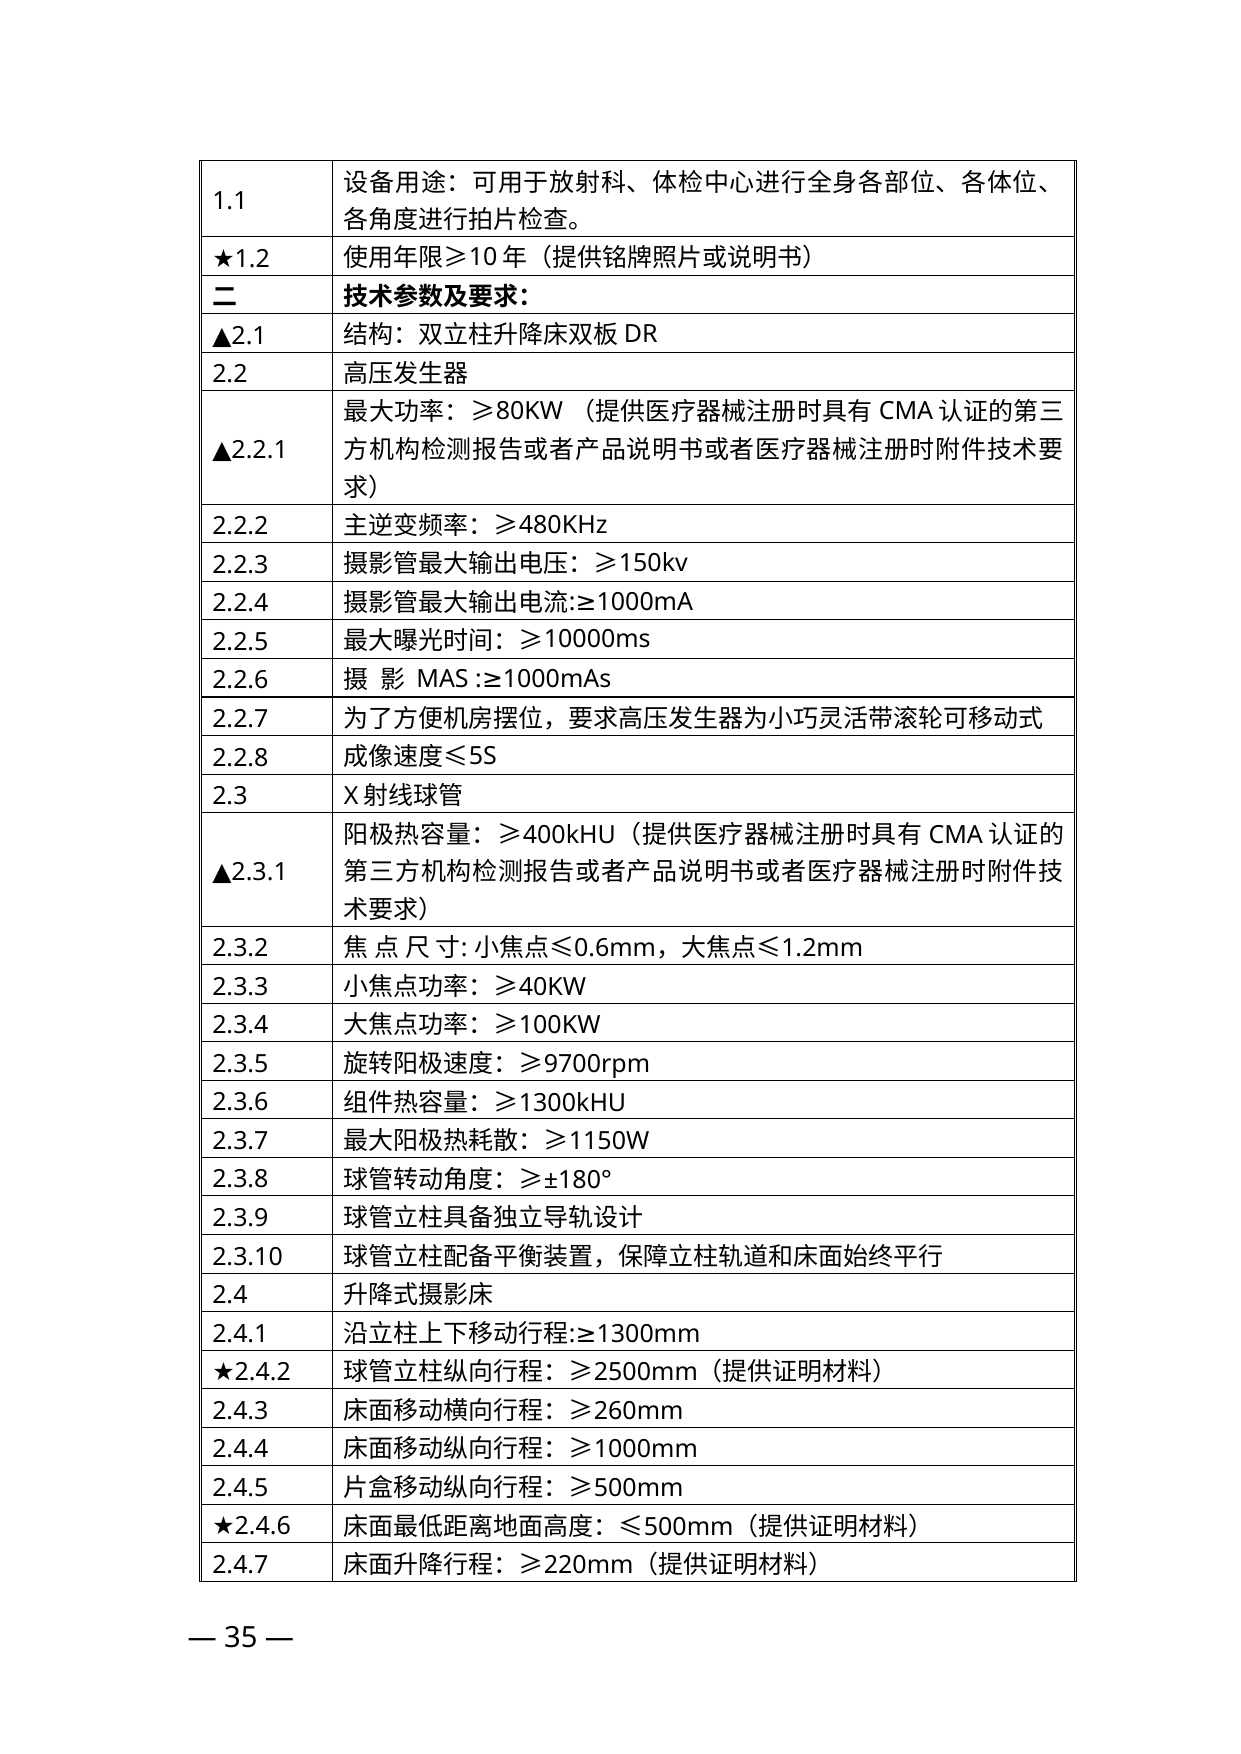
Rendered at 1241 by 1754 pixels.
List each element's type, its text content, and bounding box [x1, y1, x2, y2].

table_cell 摄 影 MAS :≥1000mAs [333, 659, 1074, 696]
table_cell 球管转动角度：≥±180° [333, 1158, 1074, 1195]
table_cell ★2.4.6 [202, 1505, 332, 1542]
table_cell 球管立柱配备平衡装置，保障立柱轨道和床面始终平行 [333, 1235, 1074, 1272]
table_cell 床面升降行程：≥220mm（提供证明材料） [333, 1543, 1074, 1581]
table_cell 2.2 [202, 353, 332, 390]
table_cell ▲2.3.1 [202, 813, 332, 926]
table_cell 2.3.10 [202, 1235, 332, 1272]
table_cell 技术参数及要求： [333, 276, 1074, 313]
table_cell 2.3.5 [202, 1042, 332, 1080]
table_cell 最大功率：≥80KW （提供医疗器械注册时具有CMA认证的第三方机构检测报告或者产品说明书或者医疗器械注册时附件技术要求） [333, 391, 1074, 504]
table_cell 床面最低距离地面高度：≤500mm（提供证明材料） [333, 1505, 1074, 1542]
table_cell 旋转阳极速度：≥9700rpm [333, 1042, 1074, 1080]
table_cell 最大阳极热耗散：≥1150W [333, 1119, 1074, 1157]
table_cell ★1.2 [202, 237, 332, 274]
table_cell X射线球管 [333, 775, 1074, 812]
table_cell 摄影管最大输出电流:≥1000mA [333, 582, 1074, 619]
table_cell 2.2.2 [202, 505, 332, 542]
table_cell 2.3.2 [202, 927, 332, 964]
table_cell 二 [202, 276, 332, 313]
table_cell 为了方便机房摆位，要求高压发生器为小巧灵活带滚轮可移动式 [333, 698, 1074, 735]
table_cell 2.3.4 [202, 1004, 332, 1041]
table_cell 2.3.8 [202, 1158, 332, 1195]
table_cell 1.1 [202, 161, 332, 236]
table_cell 2.2.7 [202, 698, 332, 735]
table_cell 2.4.3 [202, 1389, 332, 1427]
table_cell 升降式摄影床 [333, 1274, 1074, 1311]
table_cell 成像速度≤5S [333, 736, 1074, 773]
table_cell 结构：双立柱升降床双板DR [333, 314, 1074, 352]
table_cell 2.4 [202, 1274, 332, 1311]
table_cell 主逆变频率：≥480KHz [333, 505, 1074, 542]
table_cell 阳极热容量：≥400kHU（提供医疗器械注册时具有CMA认证的第三方机构检测报告或者产品说明书或者医疗器械注册时附件技术要求） [333, 813, 1074, 926]
table_cell 2.4.7 [202, 1543, 332, 1581]
table_cell 2.3.7 [202, 1119, 332, 1157]
table_cell 最大曝光时间：≥10000ms [333, 620, 1074, 658]
table_cell 焦 点 尺 寸: 小焦点≤0.6mm，大焦点≤1.2mm [333, 927, 1074, 964]
table_cell 设备用途：可用于放射科、体检中心进行全身各部位、各体位、各角度进行拍片检查。 [333, 161, 1074, 236]
table_cell 2.2.3 [202, 543, 332, 581]
table_cell 2.3 [202, 775, 332, 812]
table_cell 球管立柱纵向行程：≥2500mm（提供证明材料） [333, 1351, 1074, 1388]
table_cell 使用年限≥10年（提供铭牌照片或说明书） [333, 237, 1074, 274]
table_cell 大焦点功率：≥100KW [333, 1004, 1074, 1041]
table_cell 2.3.3 [202, 965, 332, 1003]
table_cell ★2.4.2 [202, 1351, 332, 1388]
table_cell 床面移动横向行程：≥260mm [333, 1389, 1074, 1427]
table_cell 2.4.1 [202, 1312, 332, 1349]
table_cell 床面移动纵向行程：≥1000mm [333, 1428, 1074, 1465]
table_cell 2.2.5 [202, 620, 332, 658]
table_cell 组件热容量：≥1300kHU [333, 1081, 1074, 1118]
table_cell 高压发生器 [333, 353, 1074, 390]
table_cell 摄影管最大输出电压：≥150kv [333, 543, 1074, 581]
table_cell 球管立柱具备独立导轨设计 [333, 1196, 1074, 1234]
table_cell 2.2.4 [202, 582, 332, 619]
table_cell 沿立柱上下移动行程:≥1300mm [333, 1312, 1074, 1349]
table_cell 2.3.6 [202, 1081, 332, 1118]
table_cell 2.2.6 [202, 659, 332, 696]
table_cell 2.4.4 [202, 1428, 332, 1465]
table_cell ▲2.2.1 [202, 391, 332, 504]
table_cell 片盒移动纵向行程：≥500mm [333, 1466, 1074, 1504]
table_cell 2.3.9 [202, 1196, 332, 1234]
table_cell 小焦点功率：≥40KW [333, 965, 1074, 1003]
table_cell 2.4.5 [202, 1466, 332, 1504]
table_cell ▲2.1 [202, 314, 332, 352]
table_cell 2.2.8 [202, 736, 332, 773]
